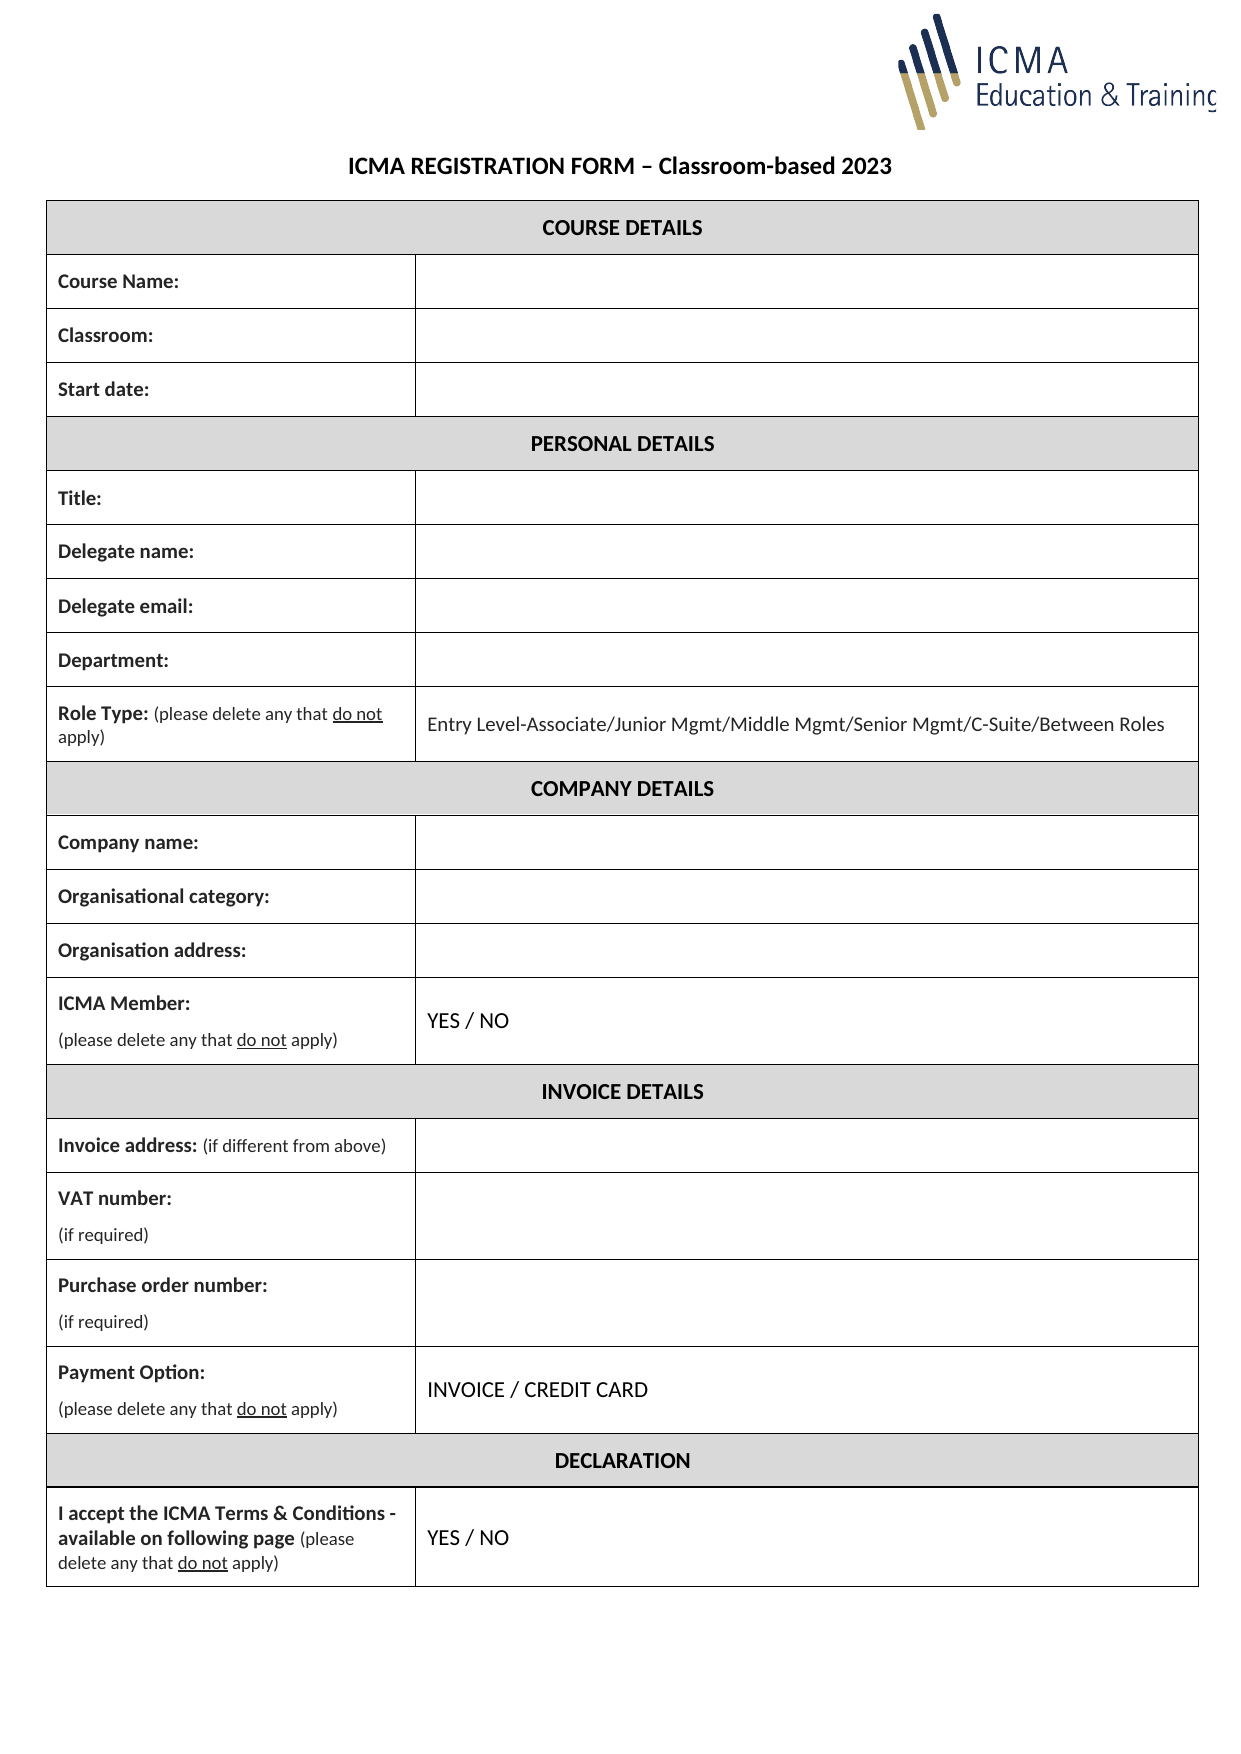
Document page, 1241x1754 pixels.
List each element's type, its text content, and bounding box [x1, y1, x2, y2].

table_cell Department: [47, 633, 415, 686]
table_cell I accept the ICMA Terms & Conditions - available on following page (please delete any that do not apply) [47, 1488, 415, 1586]
table_cell Payment Option: (please delete any that do not apply) [47, 1347, 415, 1432]
table_cell YES / NO [416, 1488, 1198, 1586]
table_cell DECLARATION [47, 1434, 1198, 1486]
table_cell Classroom: [47, 309, 415, 362]
table_cell [416, 924, 1198, 977]
table_cell [416, 816, 1198, 869]
text ICMA REGISTRATION FORM – Classroom-based 2023 [150, 150, 1090, 181]
table_cell [416, 309, 1198, 362]
table_cell [416, 579, 1198, 632]
table_cell [416, 1260, 1198, 1346]
table_cell [416, 870, 1198, 923]
table_cell Delegate name: [47, 525, 415, 578]
table_cell [416, 363, 1198, 416]
table_cell INVOICE / CREDIT CARD [416, 1347, 1198, 1432]
table_cell COMPANY DETAILS [47, 762, 1198, 814]
table_cell Purchase order number: (if required) [47, 1260, 415, 1346]
table_cell Invoice address: (if different from above) [47, 1119, 415, 1172]
picture [897, 13, 1217, 130]
table_cell ICMA Member: (please delete any that do not apply) [47, 978, 415, 1064]
table_cell [416, 633, 1198, 686]
table_cell [416, 525, 1198, 578]
table_cell Company name: [47, 816, 415, 869]
table_cell [416, 1119, 1198, 1172]
table_cell Course Name: [47, 255, 415, 308]
table_cell Entry Level-Associate/Junior Mgmt/Middle Mgmt/Senior Mgmt/C-Suite/Between Roles [416, 687, 1198, 761]
table_cell YES / NO [416, 978, 1198, 1064]
table_cell Role Type: (please delete any that do not apply) [47, 687, 415, 761]
table_cell Organisational category: [47, 870, 415, 923]
table_cell Organisation address: [47, 924, 415, 977]
table_cell [416, 255, 1198, 308]
table_cell [416, 471, 1198, 524]
table_cell VAT number: (if required) [47, 1173, 415, 1259]
table_cell INVOICE DETAILS [47, 1065, 1198, 1118]
table_cell Title: [47, 471, 415, 524]
table_cell Delegate email: [47, 579, 415, 632]
table_header COURSE DETAILS [47, 201, 1198, 254]
table_cell PERSONAL DETAILS [47, 417, 1198, 470]
table_cell Start date: [47, 363, 415, 416]
table_cell [416, 1173, 1198, 1259]
